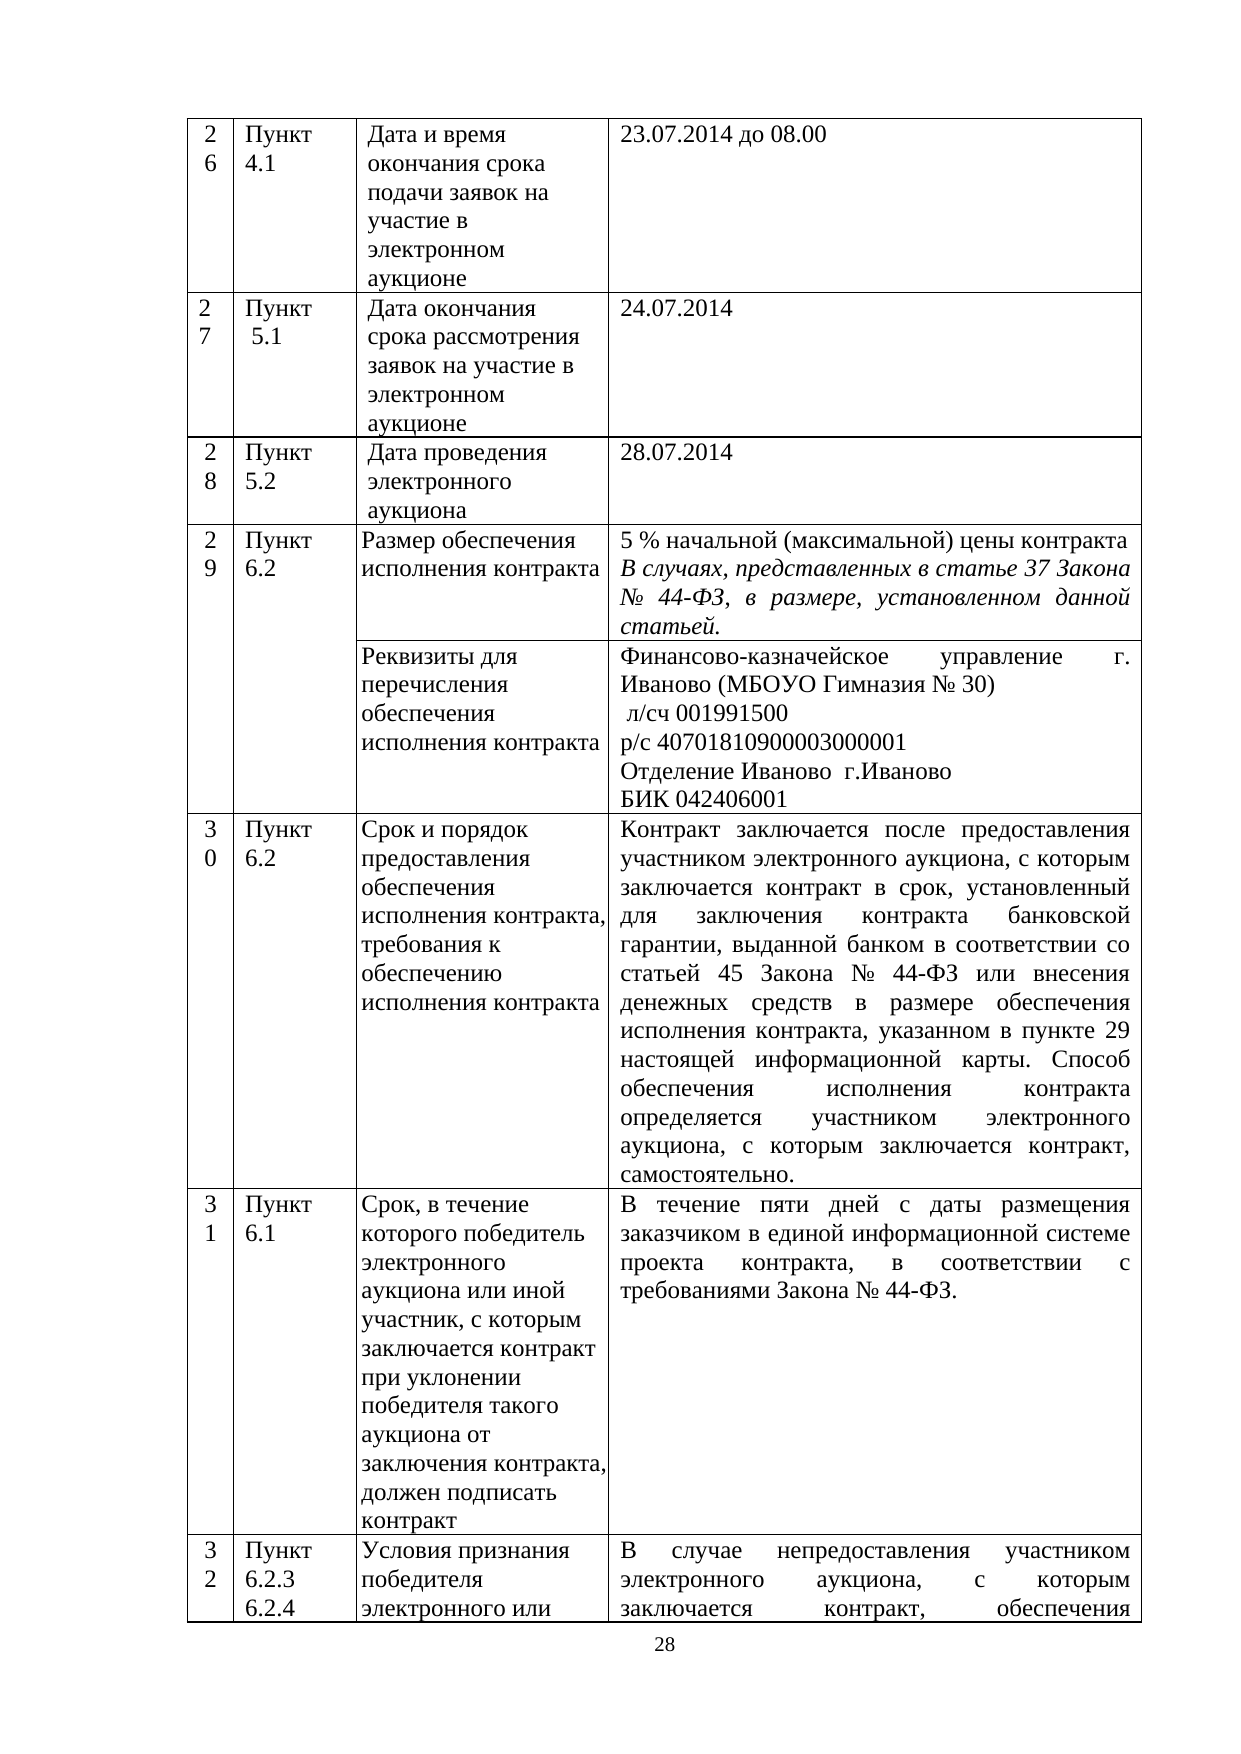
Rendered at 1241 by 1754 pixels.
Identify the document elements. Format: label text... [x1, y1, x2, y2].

table_cell 32 [188, 1535, 233, 1621]
table_cell Пункт 6.2.3 6.2.4 [234, 1535, 356, 1621]
table_cell 26 [188, 119, 233, 292]
table_cell 27 [188, 293, 233, 436]
table_cell 29 [188, 525, 233, 813]
table_cell Пункт 4.1 [234, 119, 356, 292]
table_cell Пункт 5.1 [234, 293, 356, 436]
table_cell Контракт заключается после предоставления участником электронного аукциона, с которым заключается контракт в срок, установленный для заключения контракта банковской гарантии, выданной банком в соответствии со статьей 45 Закона № 44-ФЗ или внесения денежных средств в размере обеспечения исполнения контракта, указанном в пункте 29 настоящей информационной карты. Способ обеспечения исполнения контракта определяется участником электронного аукциона, с которым заключается контракт, самостоятельно. [609, 814, 1141, 1188]
table_cell Срок и порядок предоставления обеспечения исполнения контракта, требования к обеспечению исполнения контракта [357, 814, 608, 1188]
table_cell В течение пяти дней с даты размещения заказчиком в единой информационной системе проекта контракта, в соответствии с требованиями Закона № 44-ФЗ. [609, 1189, 1141, 1534]
table_cell 28.07.2014 [609, 438, 1141, 524]
table_cell Размер обеспечения исполнения контракта [357, 525, 608, 640]
table_cell 24.07.2014 [609, 293, 1141, 436]
table_cell Финансово-казначейское управление г. Иваново (МБОУО Гимназия № 30) л/сч 001991500 р/с 40701810900003000001 Отделение Иваново г.Иваново БИК 042406001 [609, 641, 1141, 813]
table_cell 5 % начальной (максимальной) цены контракта В случаях, представленных в статье 37 Закона № 44-ФЗ, в размере, установленном данной статьей. [609, 525, 1141, 640]
table_cell Пункт 6.1 [234, 1189, 356, 1534]
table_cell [357, 1535, 608, 1621]
table_cell Срок, в течение которого победитель электронного аукциона или иной участник, с которым заключается контракт при уклонении победителя такого аукциона от заключения контракта, должен подписать контракт [357, 1189, 608, 1534]
table_cell Пункт 6.2 [234, 814, 356, 1188]
table_cell Дата окончания срока рассмотрения заявок на участие в электронном аукционе [357, 293, 608, 436]
table_cell 28 [188, 438, 233, 524]
table_cell 23.07.2014 до 08.00 [609, 119, 1141, 292]
table_cell 30 [188, 814, 233, 1188]
table_cell 31 [188, 1189, 233, 1534]
table_cell Пункт 5.2 [234, 438, 356, 524]
table_cell Дата и время окончания срока подачи заявок на участие в электронном аукционе [357, 119, 608, 292]
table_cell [609, 1535, 1141, 1621]
table_cell Дата проведения электронного аукциона [357, 438, 608, 524]
table_cell Реквизиты для перечисления обеспечения исполнения контракта [357, 641, 608, 813]
table_cell Пункт 6.2 [234, 525, 356, 813]
